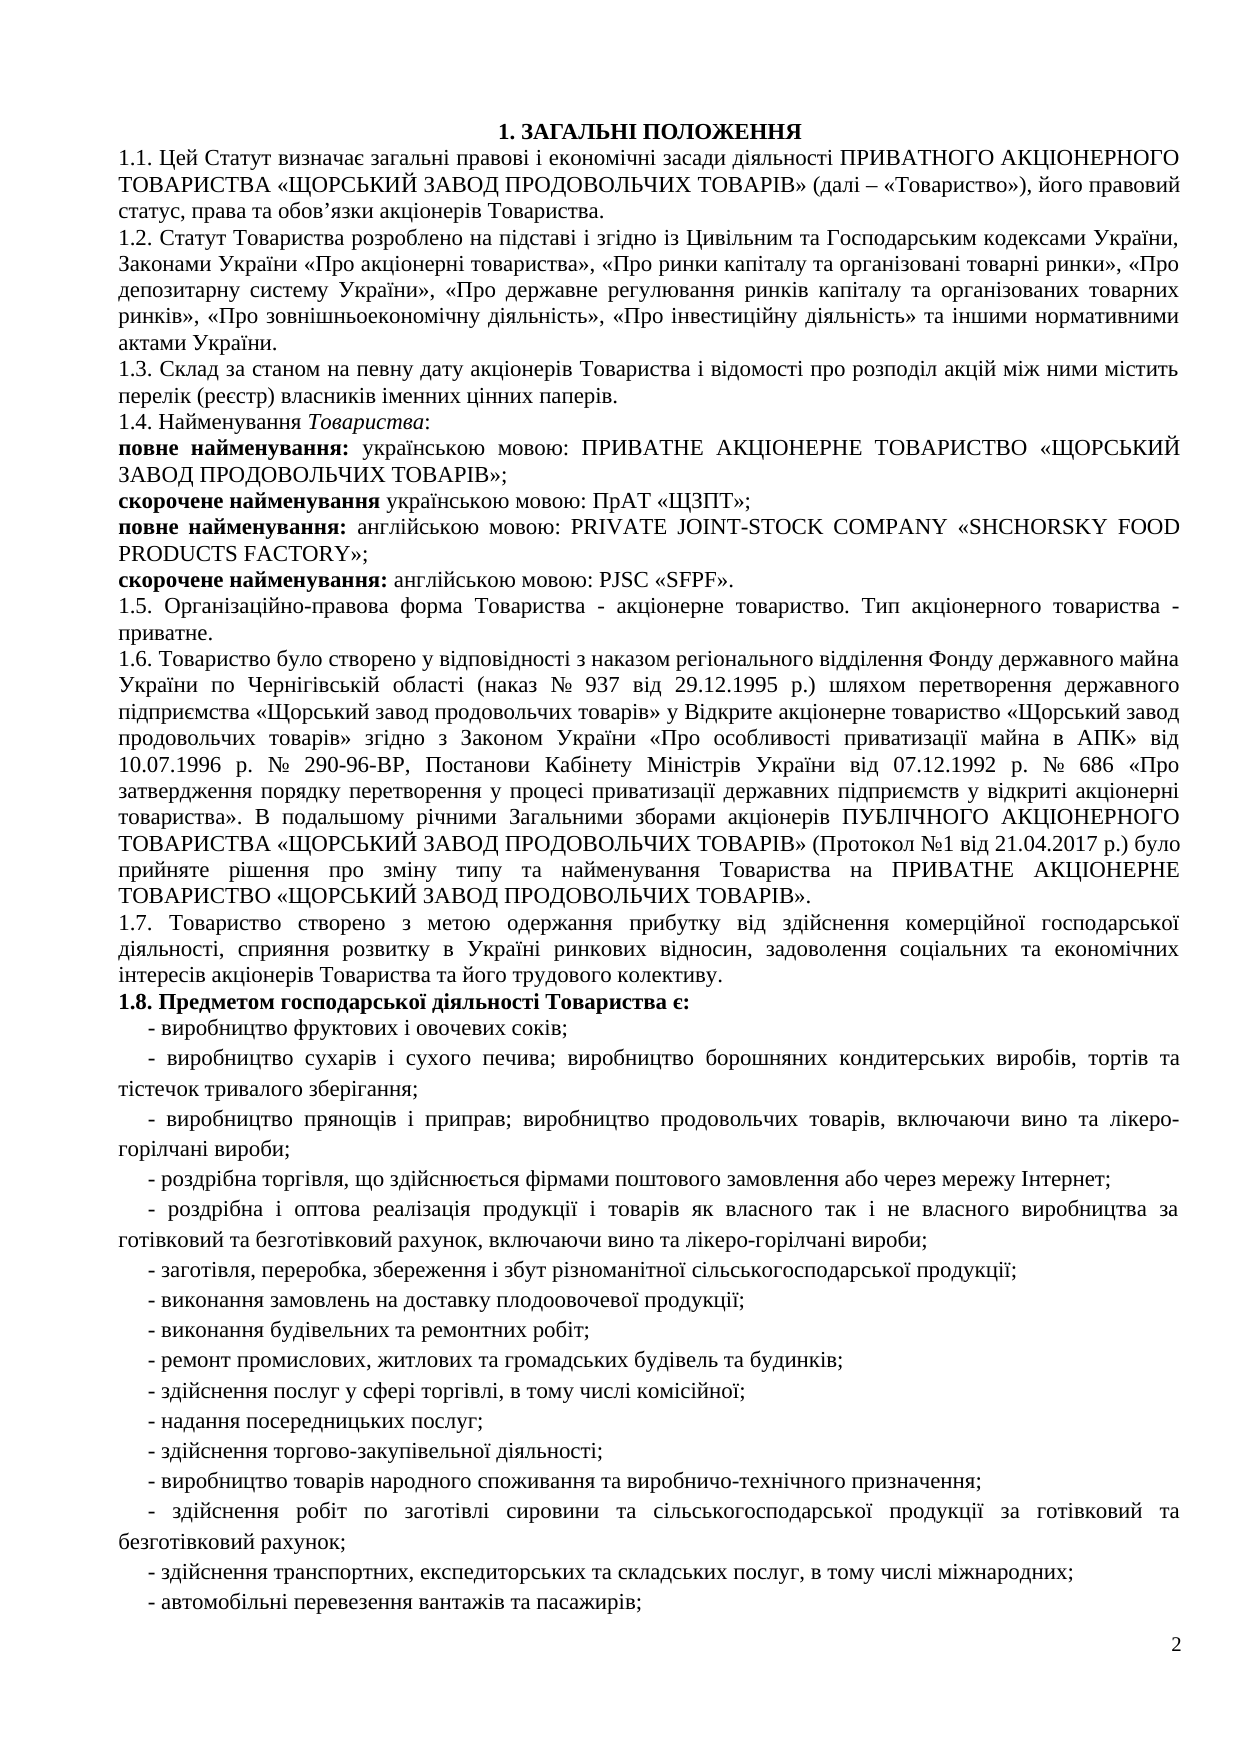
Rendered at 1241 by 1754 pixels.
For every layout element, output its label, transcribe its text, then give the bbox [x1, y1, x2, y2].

list - роздрібна торгівля, що здійснюється фірмами поштового замовлення або через мережу Інтернет; [118, 1165, 1181, 1192]
list - ремонт промислових, житлових та громадських будівель та будинків; [118, 1346, 1181, 1373]
list - виробництво товарів народного споживання та виробничо-технічного призначення; [118, 1467, 1181, 1494]
list скорочене найменування українською мовою: ПрАТ «ЩЗПТ»; [118, 487, 1181, 513]
text 1.5. Організаційно-правова форма Товариства - акціонерне товариство. Тип акціонерного товариства - приватне. [118, 592, 1181, 645]
list - здійснення послуг у сфері торгівлі, в тому числі комісійної; [118, 1377, 1181, 1403]
list - виробництво прянощів і приправ; виробництво продовольчих товарів, включаючи вино та лікеро-горілчані вироби; [118, 1105, 1181, 1161]
subtitle 1. ЗАГАЛЬНІ ПОЛОЖЕННЯ [118, 118, 1181, 144]
subtitle 1.2. Статут Товариства розроблено на підставі і згідно із Цивільним та Господарським кодексами України, Законами України «Про акціонерні товариства», «Про ринки капіталу та організовані товарні ринки», «Про депозитарну систему України», «Про державне регулювання ринків капіталу та організованих товарних ринків», «Про зовнішньоекономічну діяльність», «Про інвестиційну діяльність» та іншими нормативними актами України. [118, 223, 1181, 355]
list - виробництво сухарів і сухого печива; виробництво борошняних кондитерських виробів, тортів та тістечок тривалого зберігання; [118, 1044, 1181, 1101]
list - здійснення транспортних, експедиторських та складських послуг, в тому числі міжнародних; [118, 1558, 1181, 1584]
text повне найменування: англійською мовою: PRIVATE JOINT-STOCK COMPANY «SHCHORSKY FOOD PRODUCTS FACTORY»; [118, 513, 1181, 566]
text скорочене найменування: англійською мовою: PJSC «SFРF». [118, 566, 1181, 592]
subtitle 1.3. Склад за станом на певну дату акціонерів Товариства і відомості про розподіл акцій між ними містить перелік (реєстр) власників іменних цінних паперів. [118, 355, 1181, 408]
text 1.7. Товариство створено з метою одержання прибутку від здійснення комерційної господарської діяльності, сприяння розвитку в Україні ринкових відносин, задоволення соціальних та економічних інтересів акціонерів Товариства та його трудового колективу. [118, 909, 1181, 988]
list - заготівля, переробка, збереження і збут різноманітної сільськогосподарської продукції; [118, 1256, 1181, 1282]
list - автомобільні перевезення вантажів та пасажирів; [118, 1588, 1181, 1614]
list - виконання замовлень на доставку плодоовочевої продукції; [118, 1286, 1181, 1312]
list - здійснення торгово-закупівельної діяльності; [118, 1437, 1181, 1463]
text 1.6. Товариство було створено у відповідності з наказом регіонального відділення Фонду державного майна України по Чернігівській області (наказ № 937 від 29.12.1995 р.) шляхом перетворення державного підприємства «Щорський завод продовольчих товарів» у Відкрите акціонерне товариство «Щорський завод продовольчих товарів» згідно з Законом України «Про особливості приватизації майна в АПК» від 10.07.1996 р. № 290-96-ВР, Постанови Кабінету Міністрів України від 07.12.1992 р. № 686 «Про затвердження порядку перетворення у процесі приватизації державних підприємств у відкриті акціонерні товариства». В подальшому річними Загальними зборами акціонерів ПУБЛІЧНОГО АКЦІОНЕРНОГО ТОВАРИСТВА «ЩОРСЬКИЙ ЗАВОД ПРОДОВОЛЬЧИХ ТОВАРІВ» (Протокол №1 від 21.04.2017 р.) було прийняте рішення про зміну типу та найменування Товариства на ПРИВАТНЕ АКЦІОНЕРНЕ ТОВАРИСТВО «ЩОРСЬКИЙ ЗАВОД ПРОДОВОЛЬЧИХ ТОВАРІВ». [118, 645, 1181, 909]
list повне найменування: українською мовою: ПРИВАТНЕ АКЦІОНЕРНЕ ТОВАРИСТВО «ЩОРСЬКИЙ ЗАВОД ПРОДОВОЛЬЧИХ ТОВАРІВ»; [118, 434, 1181, 487]
list - виконання будівельних та ремонтних робіт; [118, 1316, 1181, 1343]
list - роздрібна і оптова реалізація продукції і товарів як власного так і не власного виробництва за готівковий та безготівковий рахунок, включаючи вино та лікеро-горілчані вироби; [118, 1195, 1181, 1252]
text 1.8. Предметом господарської діяльності Товариства є: [118, 988, 1181, 1014]
list - виробництво фруктових і овочевих соків; [118, 1014, 1181, 1041]
subtitle 1.1. Цей Статут визначає загальні правові і економічні засади діяльності ПРИВАТНОГО АКЦІОНЕРНОГО ТОВАРИСТВА «ЩОРСЬКИЙ ЗАВОД ПРОДОВОЛЬЧИХ ТОВАРІВ» (далі – «Товариство»), його правовий статус, права та обов’язки акціонерів Товариства. а інші терміни [118, 144, 1181, 223]
subtitle 1.4. Найменування Товариства: [118, 408, 1181, 434]
list - надання посередницьких послуг; [118, 1407, 1181, 1433]
list - здійснення робіт по заготівлі сировини та сільськогосподарської продукції за готівковий та безготівковий рахунок; [118, 1497, 1181, 1554]
